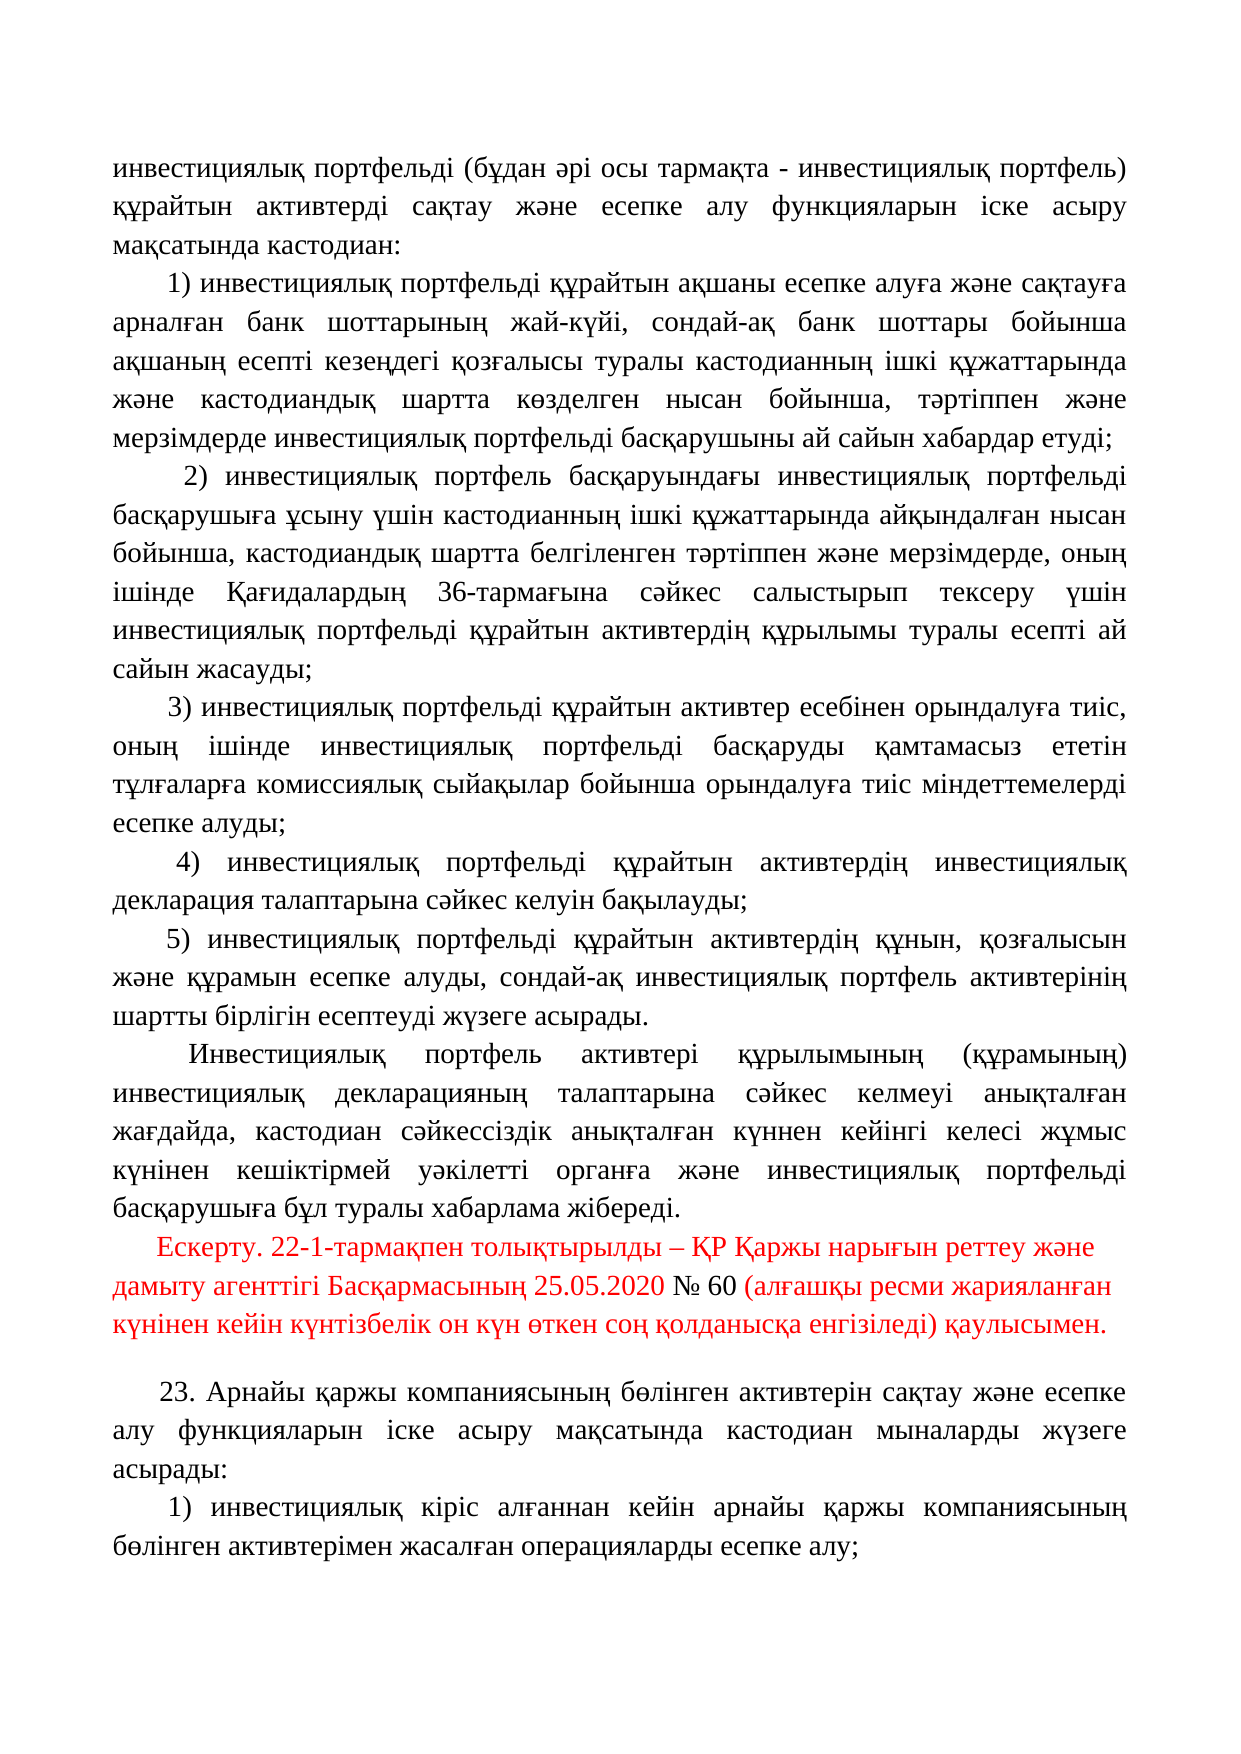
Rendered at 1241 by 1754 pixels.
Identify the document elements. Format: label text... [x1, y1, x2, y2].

text 3) инвестициялық портфельді құрайтын активтер есебінен орындалуға тиіс, оның ішінде инвестициялық портфельді басқаруды қамтамасыз ететін тұлғаларға комиссиялық сыйақылар бойынша орындалуға тиіс міндеттемелерді есепке алуды; [112, 689, 1128, 839]
text 23. Арнайы қаржы компаниясының бөлінген активтерін сақтау және есепке алу функцияларын іске асыру мақсатында кастодиан мыналарды жүзеге асырады: [112, 1374, 1128, 1484]
text 4) инвестициялық портфельді құрайтын активтердің инвестициялық декларация талаптарына сәйкес келуін бақылауды; [112, 844, 1128, 916]
text 2) инвестициялық портфель басқаруындағы инвестициялық портфельді басқарушыға ұсыну үшін кастодианның ішкі құжаттарында айқындалған нысан бойынша, кастодиандық шартта белгіленген тәртіппен және мерзімдерде, оның ішінде Қағидалардың 36-тармағына сәйкес салыстырып тексеру үшін инвестициялық портфельді құрайтын активтердің құрылымы туралы есепті ай сайын жасауды; [112, 458, 1128, 684]
text Инвестициялық портфель активтері құрылымының (құрамының) инвестициялық декларацияның талаптарына сәйкес келмеуі анықталған жағдайда, кастодиан сәйкессіздік анықталған күннен кейінгі келесі жұмыс күнінен кешіктірмей уәкілетті органға және инвестициялық портфельді басқарушыға бұл туралы хабарлама жібереді. [112, 1036, 1128, 1224]
text Ескерту. 22-1-тармақпен толықтырылды – ҚР Қаржы нарығын реттеу және дамыту агенттігі Басқармасының 25.05.2020 № 60 (алғашқы ресми жарияланған күнінен кейін күнтізбелік он күн өткен соң қолданысқа енгізіледі) қаулысымен. [112, 1229, 1128, 1370]
text 5) инвестициялық портфельді құрайтын активтердің құнын, қозғалысын және құрамын есепке алуды, сондай-ақ инвестициялық портфель активтерінің шартты бірлігін есептеуді жүзеге асырады. [112, 921, 1128, 1031]
text 1) инвестициялық кіріс алғаннан кейін арнайы қаржы компаниясының бөлінген активтерiмен жасалған операцияларды есепке алу; [112, 1489, 1128, 1562]
text 1) инвестициялық портфельді құрайтын ақшаны есепке алуға және сақтауға арналған банк шоттарының жай-күйі, сондай-ақ банк шоттары бойынша ақшаның есепті кезеңдегі қозғалысы туралы кастодианның ішкі құжаттарында және кастодиандық шартта көзделген нысан бойынша, тәртіппен және мерзімдерде инвестициялық портфельді басқарушыны ай сайын хабардар етуді; [112, 266, 1128, 453]
